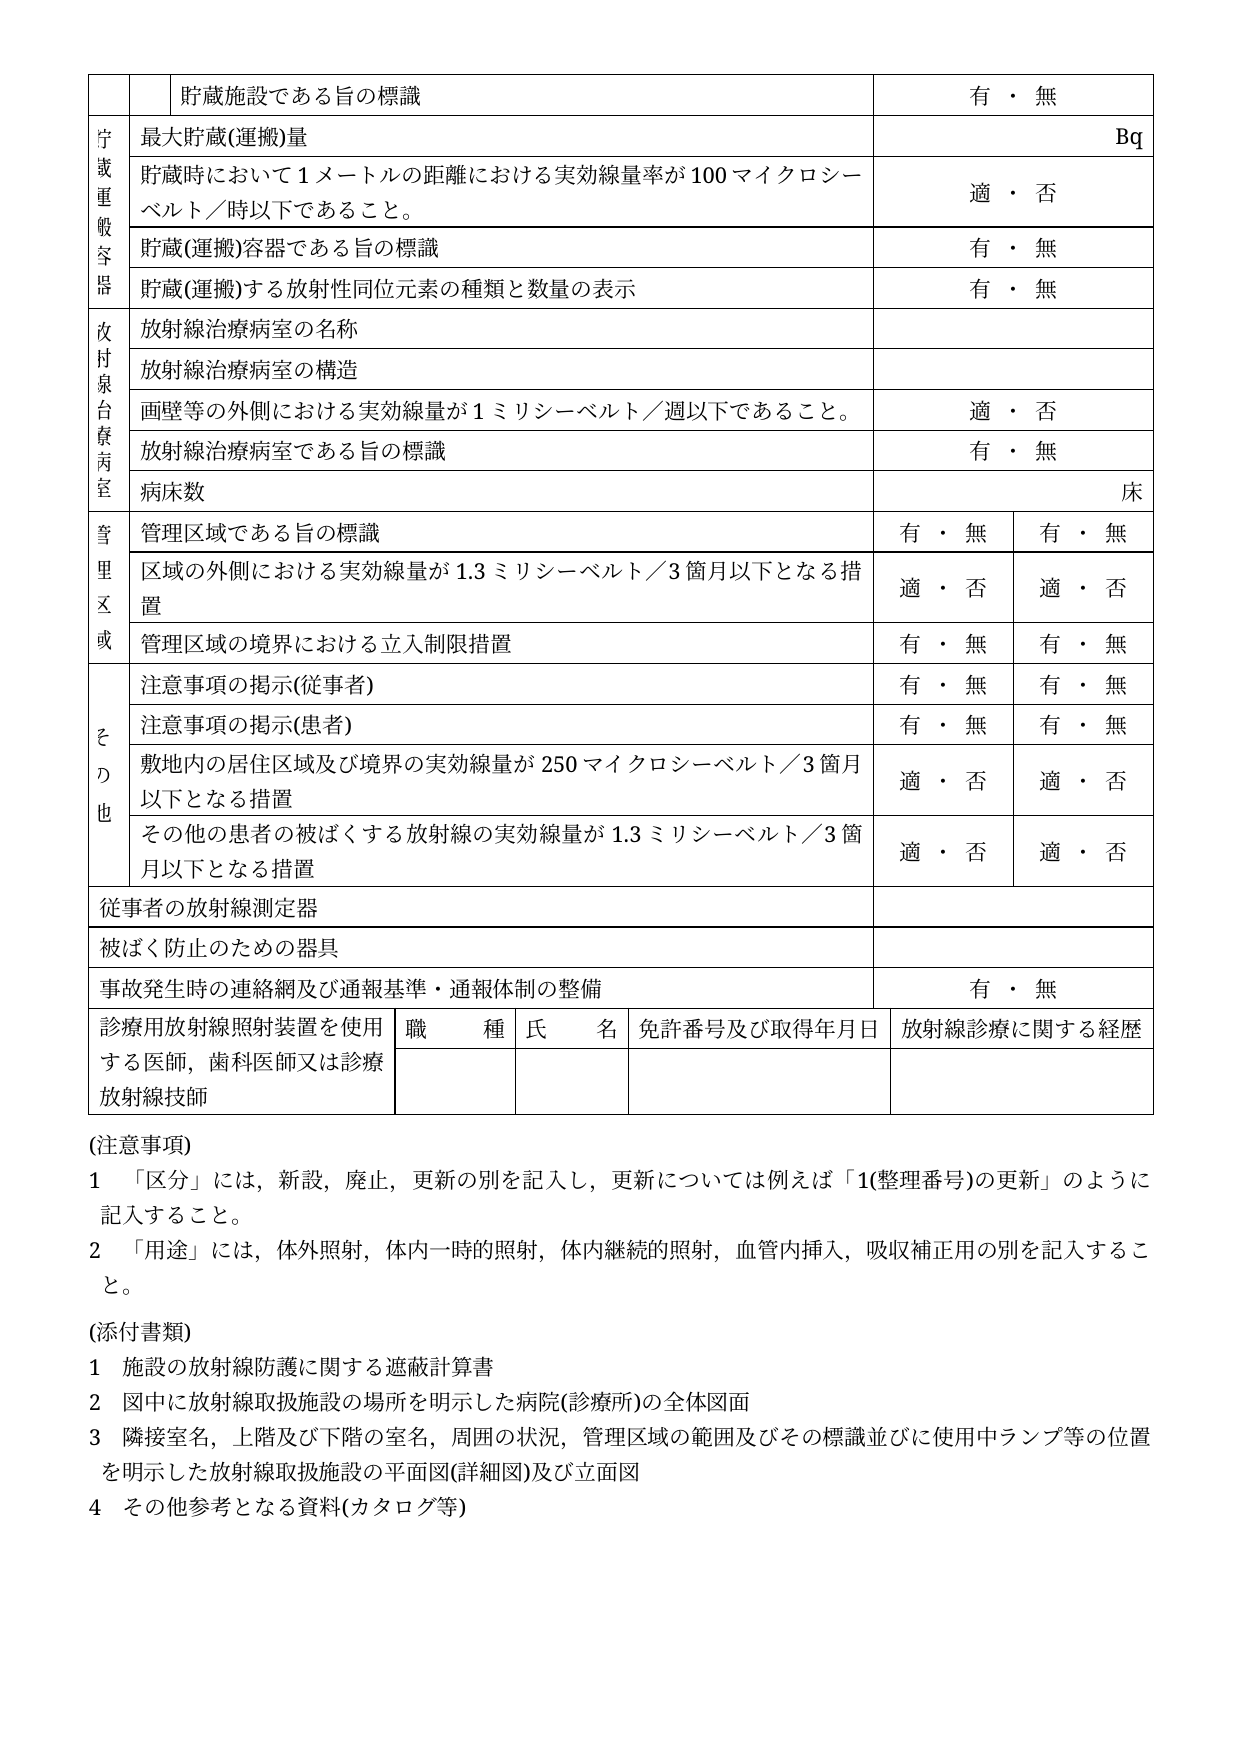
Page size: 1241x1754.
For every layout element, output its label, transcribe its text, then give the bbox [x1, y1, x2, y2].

table_cell 職種 [396, 1009, 515, 1048]
table_cell 床 [874, 471, 1153, 511]
text 4 その他参考となる資料(カタログ等) [89, 1488, 1152, 1523]
table_cell 管理区域 [89, 512, 129, 663]
table_cell 放射線治療病室の名称 [130, 309, 873, 348]
table_cell 有・無 [1014, 512, 1153, 551]
table_cell 放射線治療病室 [89, 309, 129, 511]
table_cell 注意事項の掲示(患者) [130, 705, 873, 744]
table_cell 適・否 [1014, 553, 1153, 622]
table_cell 診療用放射線照射装置を使用する医師，歯科医師又は診療放射線技師 [89, 1009, 394, 1113]
table_cell [874, 928, 1153, 967]
table_cell 適・否 [874, 816, 1013, 886]
table_cell 有・無 [874, 623, 1013, 663]
table_cell [874, 349, 1153, 389]
text (添付書類) [89, 1314, 1152, 1349]
table_cell 有・無 [1014, 623, 1153, 663]
table_cell 貯蔵時において1メートルの距離における実効線量率が100マイクロシーベルト／時以下であること。 [130, 157, 873, 226]
table_cell [874, 309, 1153, 348]
table_cell 有・無 [874, 228, 1153, 267]
text 1 施設の放射線防護に関する遮蔽計算書 [89, 1349, 1152, 1384]
table_cell 有・無 [874, 512, 1013, 551]
table_cell 有・無 [874, 268, 1153, 308]
table_cell 敷地内の居住区域及び境界の実効線量が250マイクロシーベルト／3箇月以下となる措置 [130, 745, 873, 815]
text 2 図中に放射線取扱施設の場所を明示した病院(診療所)の全体図面 [89, 1384, 1152, 1419]
table_cell 適・否 [874, 157, 1153, 226]
table_cell 従事者の放射線測定器 [89, 887, 873, 926]
table_cell 免許番号及び取得年月日 [629, 1009, 890, 1048]
table_cell [629, 1049, 890, 1113]
table_cell 貯蔵(運搬)容器である旨の標識 [130, 228, 873, 267]
table_cell 有・無 [874, 75, 1153, 115]
table_cell 病床数 [130, 471, 873, 511]
table_cell 有・無 [1014, 664, 1153, 703]
table_cell 管理区域である旨の標識 [130, 512, 873, 551]
table_cell [396, 1049, 515, 1113]
table_cell 区域の外側における実効線量が1.3ミリシーベルト／3箇月以下となる措置 [130, 553, 873, 622]
table_cell 有・無 [874, 431, 1153, 470]
table_cell 有・無 [874, 968, 1153, 1008]
text 2 「用途」には，体外照射，体内一時的照射，体内継続的照射，血管内挿入，吸収補正用の別を記入すること。 [89, 1232, 1152, 1301]
table_cell 適・否 [874, 745, 1013, 815]
table_cell 事故発生時の連絡網及び通報基準・通報体制の整備 [89, 968, 873, 1008]
table_cell 適・否 [874, 390, 1153, 429]
table_cell その他 [89, 664, 129, 886]
table_cell 適・否 [874, 553, 1013, 622]
table_cell 貯蔵運搬容器 [89, 116, 129, 308]
table_cell 放射線治療病室である旨の標識 [130, 431, 873, 470]
table_cell 放射線治療病室の構造 [130, 349, 873, 389]
table_cell 適・否 [1014, 816, 1153, 886]
table_cell 放射線診療に関する経歴 [891, 1009, 1153, 1048]
table_cell 適・否 [1014, 745, 1153, 815]
table_cell 管理区域の境界における立入制限措置 [130, 623, 873, 663]
text 3 隣接室名，上階及び下階の室名，周囲の状況，管理区域の範囲及びその標識並びに使用中ランプ等の位置を明示した放射線取扱施設の平面図(詳細図)及び立面図 [89, 1419, 1152, 1488]
table_cell 被ばく防止のための器具 [89, 928, 873, 967]
table_cell 有・無 [874, 705, 1013, 744]
table_cell 貯蔵(運搬)する放射性同位元素の種類と数量の表示 [130, 268, 873, 308]
table_cell [874, 887, 1153, 926]
table_cell [516, 1049, 628, 1113]
table_cell 氏名 [516, 1009, 628, 1048]
table_cell 最大貯蔵(運搬)量 [130, 116, 873, 156]
table_cell 有・無 [1014, 705, 1153, 744]
table_cell 貯蔵施設である旨の標識 [171, 75, 873, 115]
table_cell 注意事項の掲示(従事者) [130, 664, 873, 703]
table_cell [891, 1049, 1153, 1113]
text (注意事項) [89, 1127, 1152, 1162]
table_cell 画壁等の外側における実効線量が1ミリシーベルト／週以下であること。 [130, 390, 873, 429]
table_cell 有・無 [874, 664, 1013, 703]
table_cell その他の患者の被ばくする放射線の実効線量が1.3ミリシーベルト／3箇月以下となる措置 [130, 816, 873, 886]
text 1 「区分」には，新設，廃止，更新の別を記入し，更新については例えば「1(整理番号)の更新」のように記入すること。 [89, 1162, 1152, 1232]
table_cell Bq [874, 116, 1153, 156]
